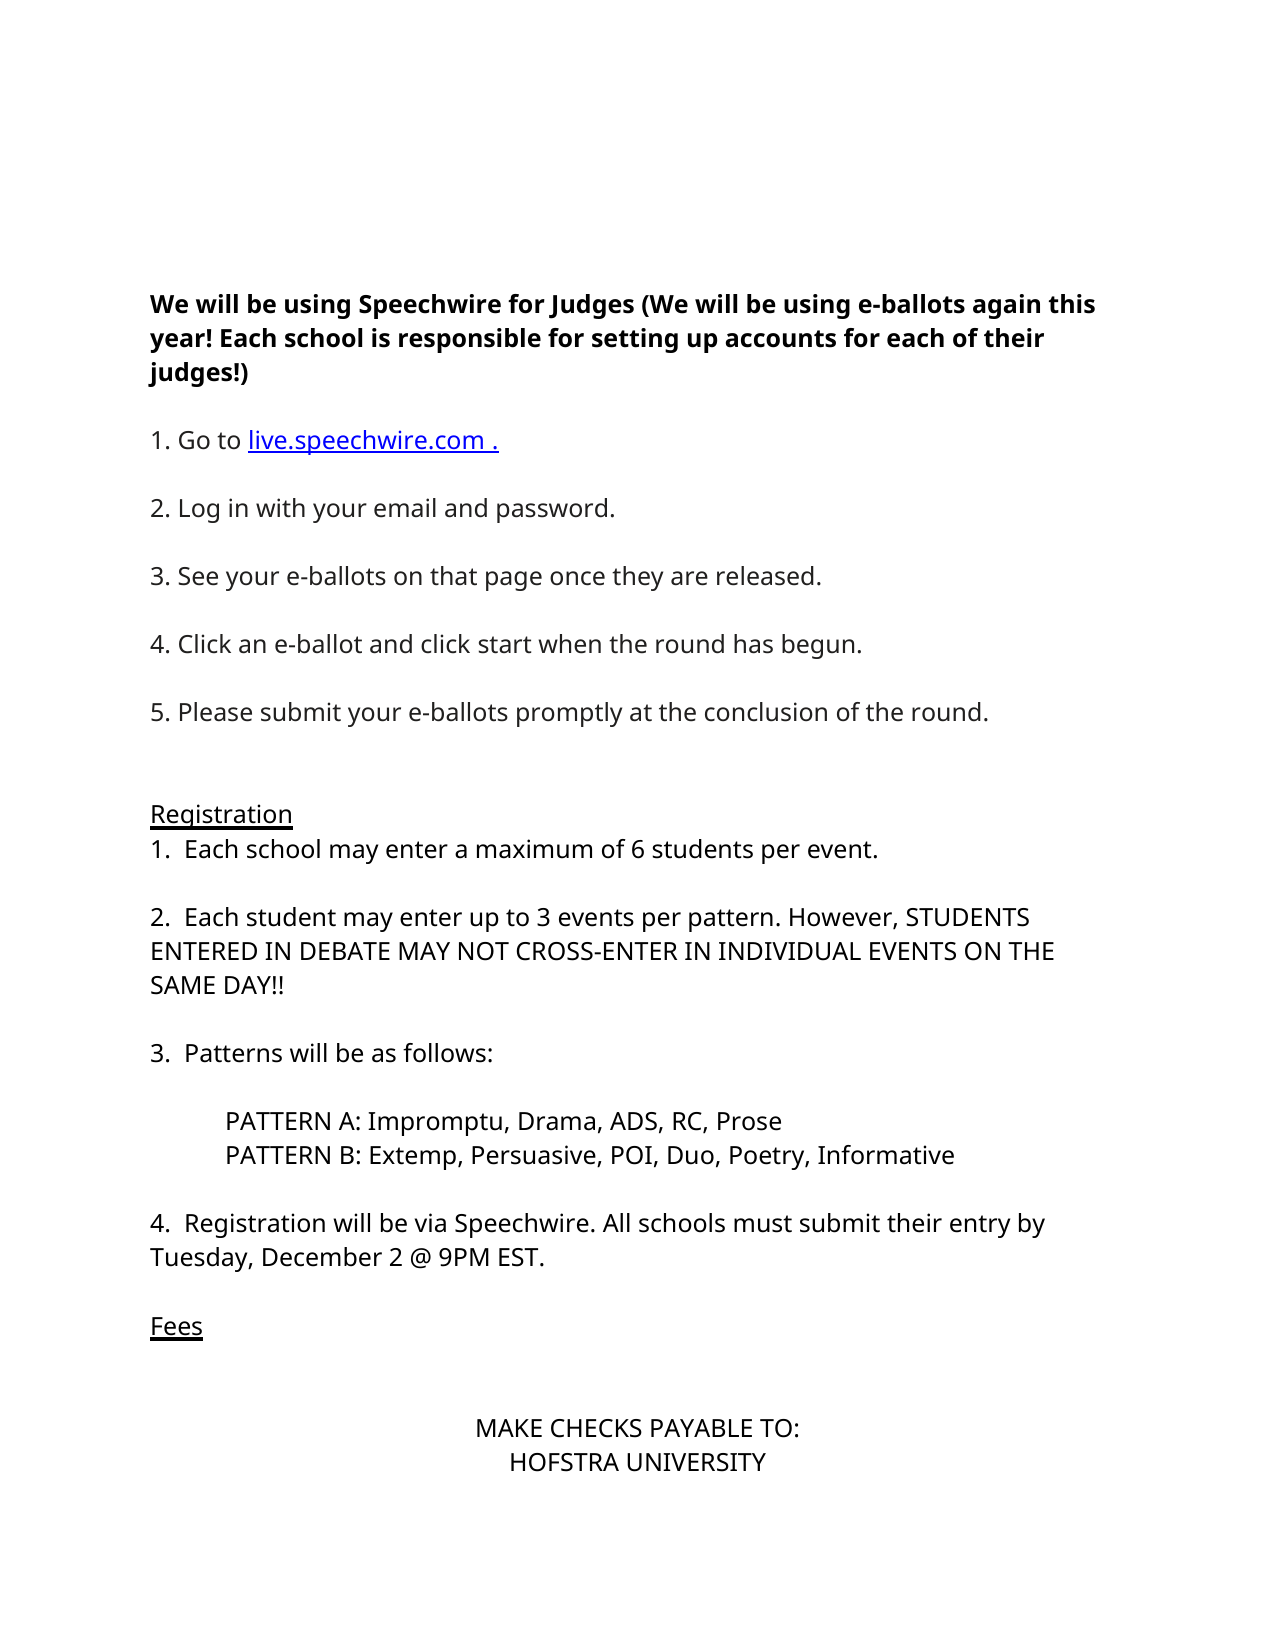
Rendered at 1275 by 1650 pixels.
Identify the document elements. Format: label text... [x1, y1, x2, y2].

text Registration [150, 797, 1125, 831]
text 1. Go to live.speechwire.com . [150, 422, 1125, 457]
text 2. Each student may enter up to 3 events per pattern. However, STUDENTS ENTERED IN DEBATE MAY NOT CROSS-ENTER IN INDIVIDUAL EVENTS ON THE SAME DAY!! [150, 899, 1125, 1002]
text 3. See your e-ballots on that page once they are released. [150, 559, 1125, 593]
text 5. Please submit your e-ballots promptly at the conclusion of the round. [150, 695, 1125, 729]
text 3. Patterns will be as follows: [150, 1036, 1125, 1070]
text Fees [150, 1308, 1125, 1342]
text 4. Registration will be via Speechwire. All schools must submit their entry by Tuesday, December 2 @ 9PM EST. [150, 1206, 1125, 1274]
text We will be using Speechwire for Judges (We will be using e-ballots again this year! Each school is responsible for setting up accounts for each of their judges!) [150, 286, 1125, 388]
text PATTERN A: Impromptu, Drama, ADS, RC, Prose [150, 1104, 1125, 1138]
text 2. Log in with your email and password. [150, 491, 1125, 525]
text 1. Each school may enter a maximum of 6 students per event. [150, 831, 1125, 865]
text HOFSTRA UNIVERSITY [150, 1444, 1125, 1478]
text PATTERN B: Extemp, Persuasive, POI, Duo, Poetry, Informative [150, 1138, 1125, 1172]
text 4. Click an e-ballot and click start when the round has begun. [150, 627, 1125, 661]
text MAKE CHECKS PAYABLE TO: [150, 1410, 1125, 1444]
